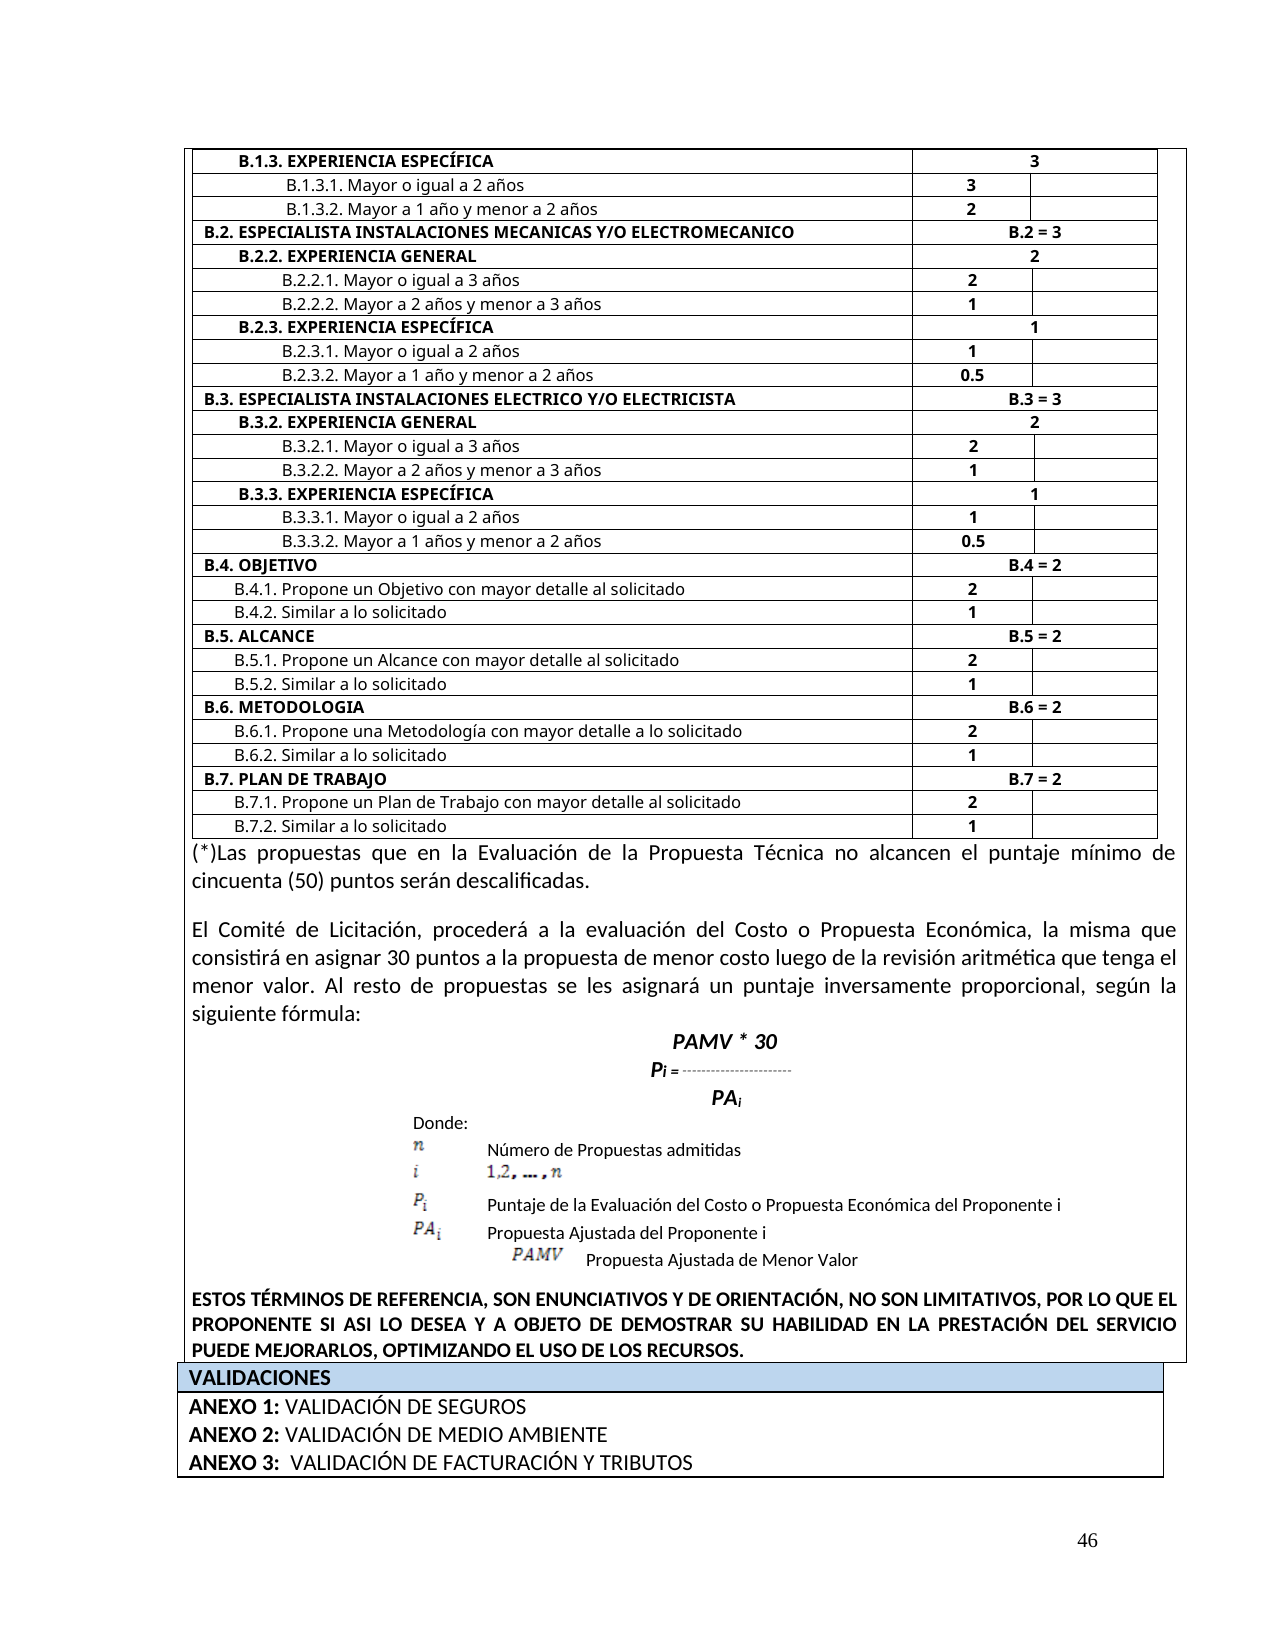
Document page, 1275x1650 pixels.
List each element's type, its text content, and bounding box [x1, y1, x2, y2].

picture [413, 1133, 434, 1156]
picture [413, 1187, 432, 1211]
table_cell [185, 149, 1186, 1362]
picture [487, 1160, 572, 1183]
picture [413, 1160, 429, 1183]
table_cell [178, 1393, 1163, 1476]
table_cell VALIDACIONES [178, 1363, 1163, 1391]
picture [512, 1243, 574, 1266]
picture [413, 1215, 446, 1240]
